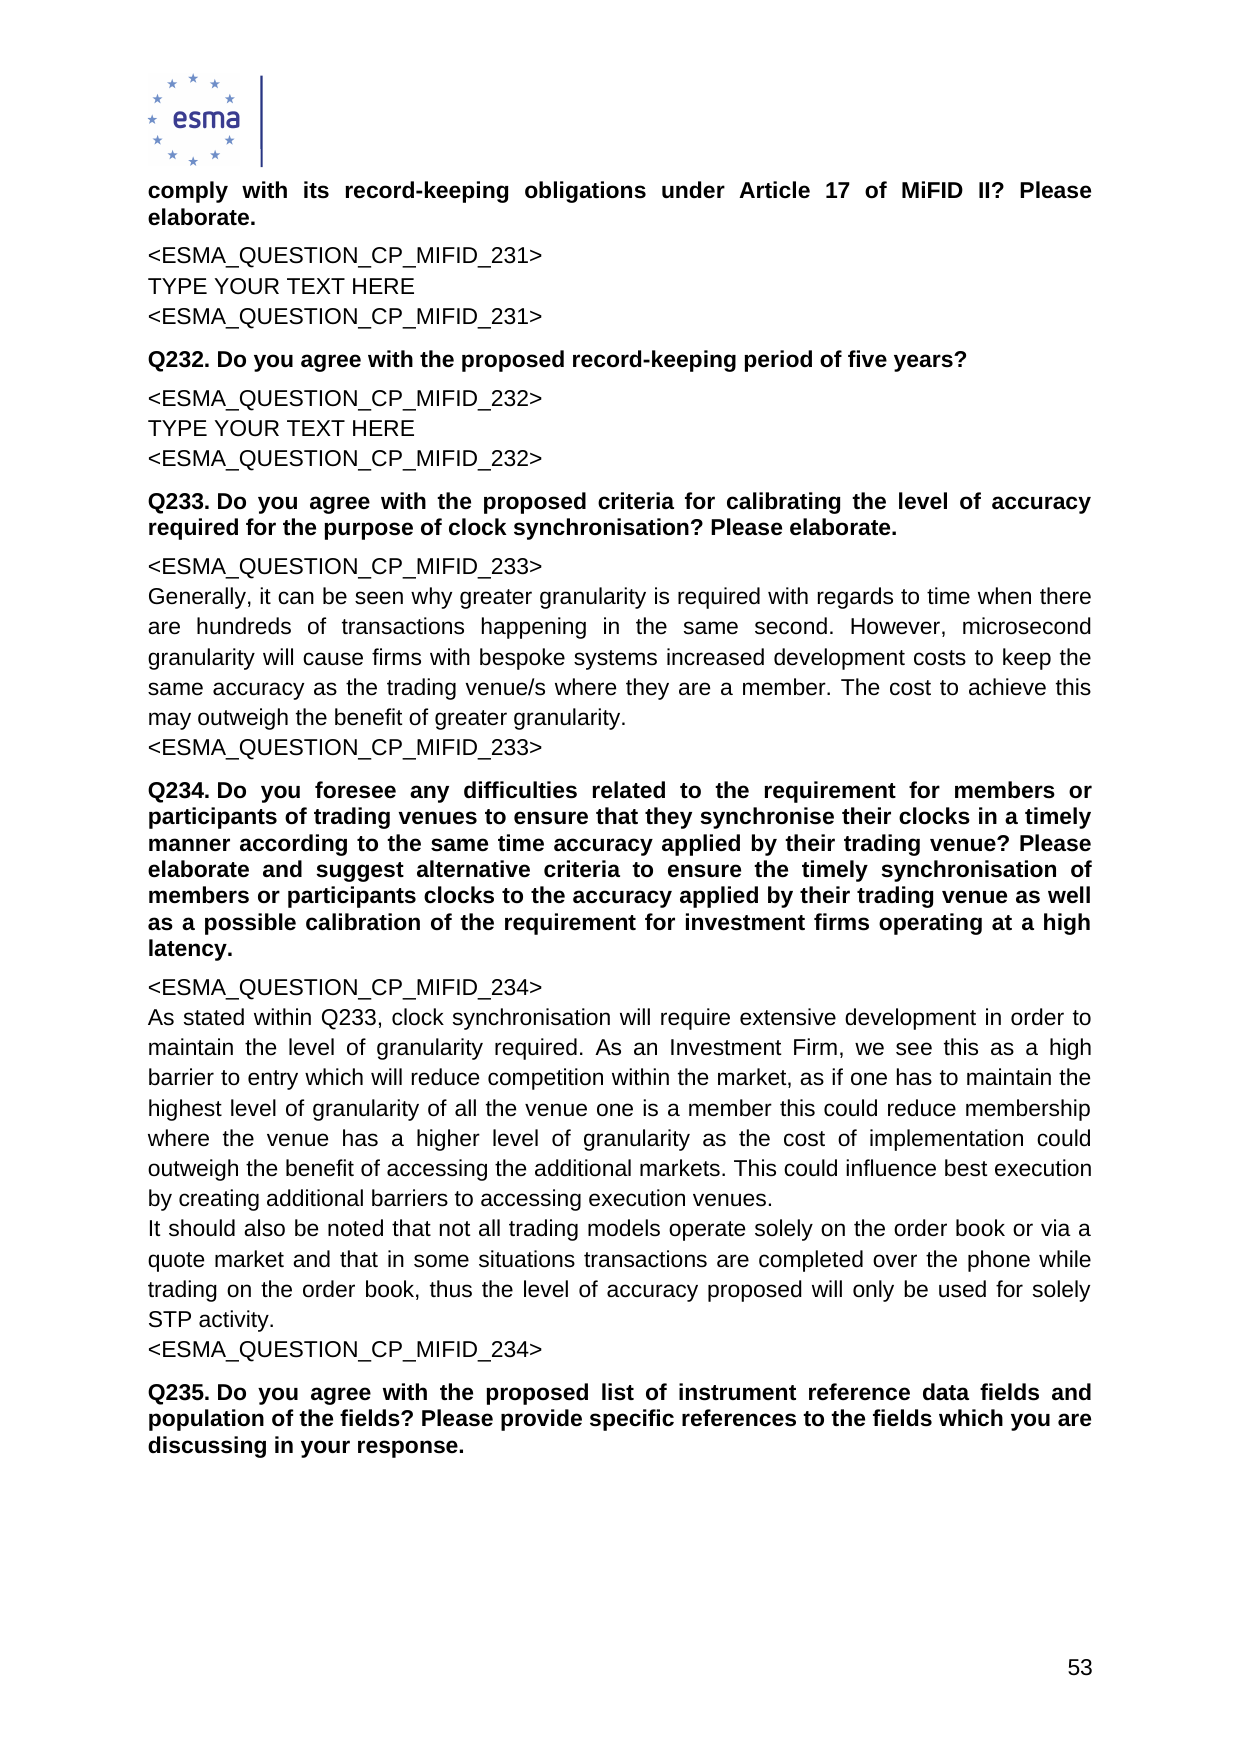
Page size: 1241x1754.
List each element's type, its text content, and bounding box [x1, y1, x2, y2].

text TYPE YOUR TEXT HERE [148, 415, 1093, 441]
text <ESMA_QUESTION_CP_MIFID_231> [148, 303, 1093, 329]
text <ESMA_QUESTION_CP_MIFID_231> [148, 242, 1093, 269]
text TYPE YOUR TEXT HERE [148, 273, 1093, 299]
text <ESMA_QUESTION_CP_MIFID_232> [148, 384, 1093, 411]
text <ESMA_QUESTION_CP_MIFID_234> [148, 1336, 1093, 1363]
text <ESMA_QUESTION_CP_MIFID_232> [148, 445, 1093, 471]
text Do you agree with the proposed list of instrument reference data fields and population of the fields? Please provide specific references to the fields which you are discussing in your response. [148, 1379, 1093, 1458]
text <ESMA_QUESTION_CP_MIFID_234> [148, 974, 1093, 1000]
text It should also be noted that not all trading models operate solely on the order book or via a quote market and that in some situations transactions are completed over the phone while trading on the order book, thus the level of accuracy proposed will only be used for solely STP activity. [148, 1215, 1093, 1332]
text Do you agree with the proposed criteria for calibrating the level of accuracy required for the purpose of clock synchronisation? Please elaborate. [148, 488, 1093, 540]
text <ESMA_QUESTION_CP_MIFID_233> [148, 734, 1093, 760]
text Do you agree with the proposed record-keeping period of five years? [148, 346, 1093, 372]
text <ESMA_QUESTION_CP_MIFID_233> [148, 553, 1093, 579]
text As stated within Q233, clock synchronisation will require extensive development in order to maintain the level of granularity required. As an Investment Firm, we see this as a high barrier to entry which will reduce competition within the market, as if one has to maintain the highest level of granularity of all the venue one is a member this could reduce membership where the venue has a higher level of granularity as the cost of implementation could outweigh the benefit of accessing the additional markets. This could influence best execution by creating additional barriers to accessing execution venues. [148, 1004, 1093, 1212]
text Do you foresee any difficulties related to the requirement for members or participants of trading venues to ensure that they synchronise their clocks in a timely manner according to the same time accuracy applied by their trading venue? Please elaborate and suggest alternative criteria to ensure the timely synchronisation of members or participants clocks to the accuracy applied by their trading venue as well as a possible calibration of the requirement for investment firms operating at a high latency. [148, 777, 1093, 961]
picture [147, 73, 240, 166]
text Generally, it can be seen why greater granularity is required with regards to time when there are hundreds of transactions happening in the same second. However, microsecond granularity will cause firms with bespoke systems increased development costs to keep the same accuracy as the trading venue/s where they are a member. The cost to achieve this may outweigh the benefit of greater granularity. [148, 583, 1093, 730]
